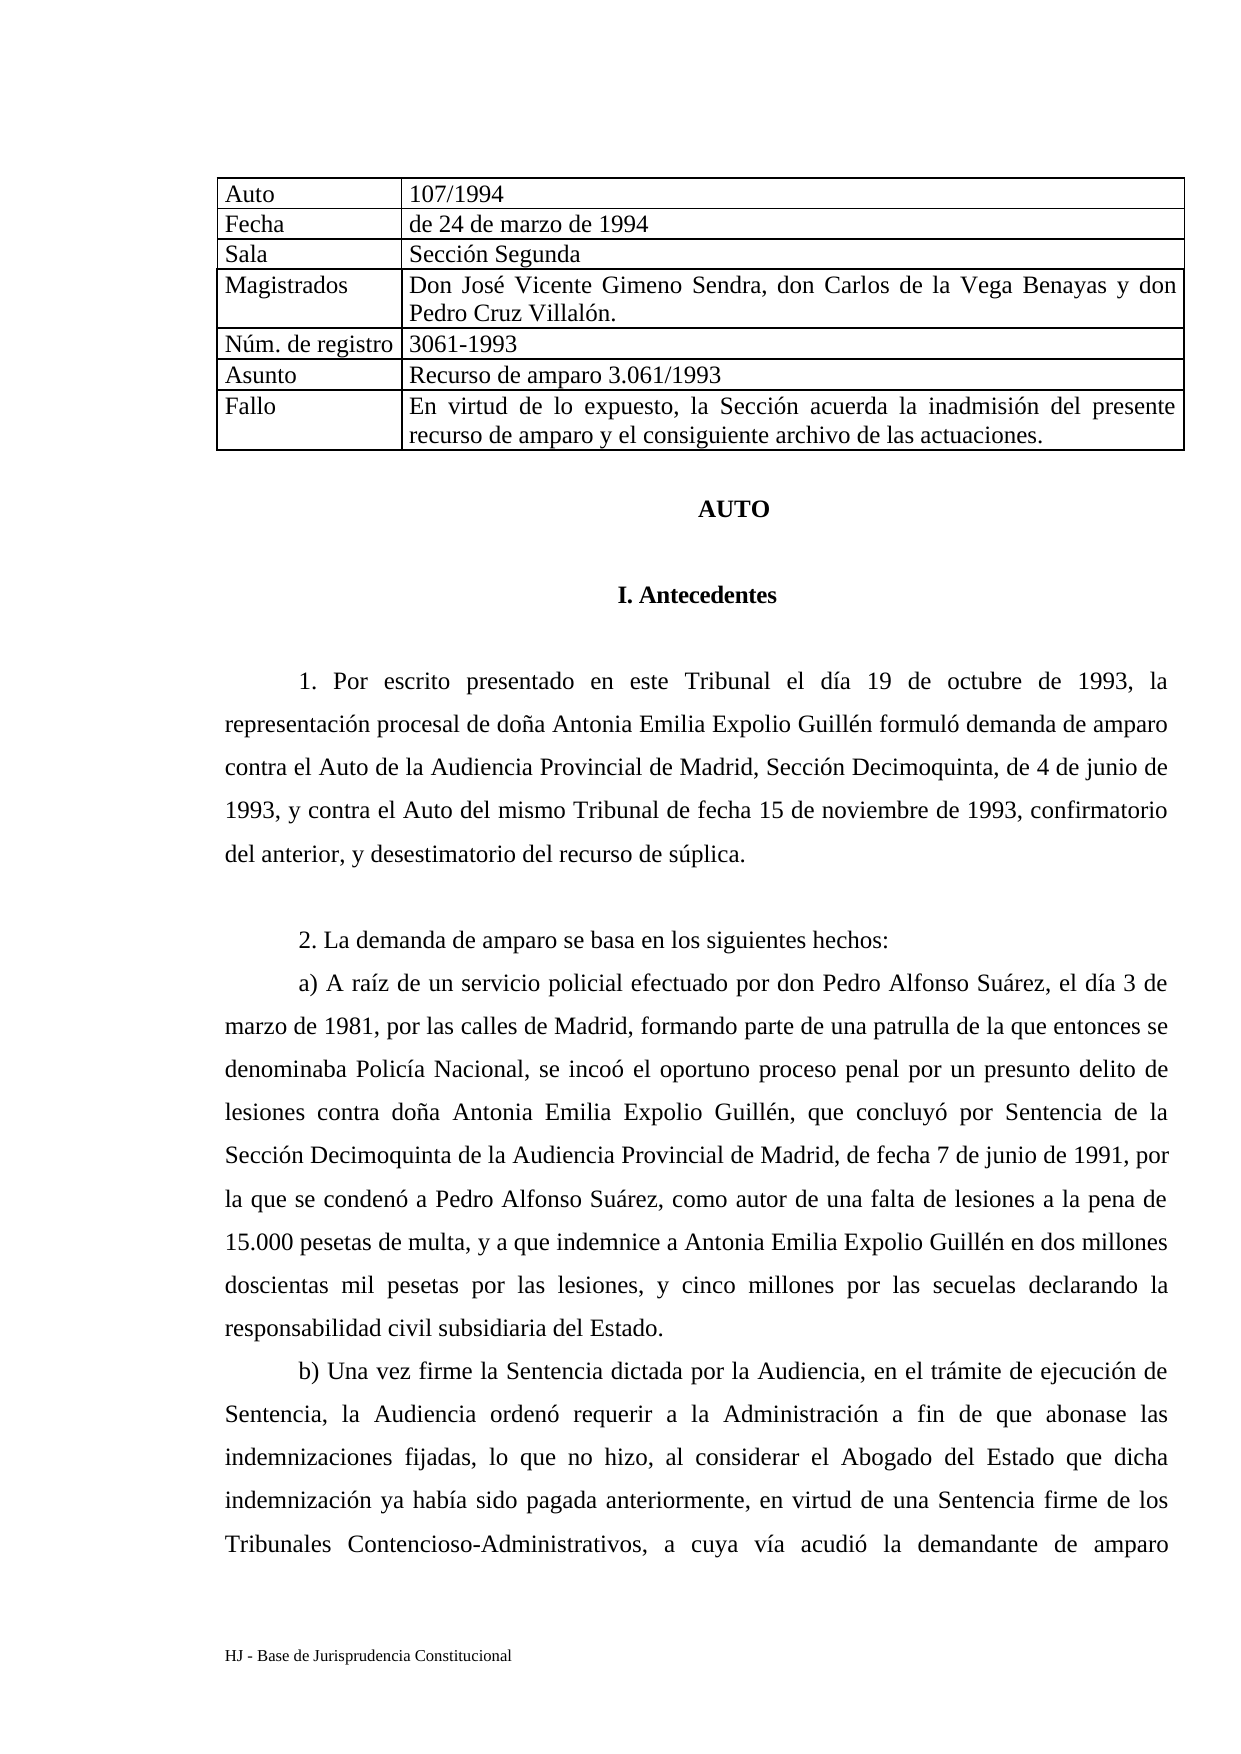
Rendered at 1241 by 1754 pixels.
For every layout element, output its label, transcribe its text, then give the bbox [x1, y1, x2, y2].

table_cell Sala [218, 240, 401, 268]
table_cell Núm. de registro [218, 329, 401, 358]
table_cell En virtud de lo expuesto, la Sección acuerda la inadmisión del presente recurso de amparo y el consiguiente archivo de las actuaciones. [403, 391, 1183, 448]
text 1. Por escrito presentado en este Tribunal el día 19 de octubre de 1993, la representación procesal de doña Antonia Emilia Expolio Guillén formuló demanda de amparo contra el Auto de la Audiencia Provincial de Madrid, Sección Decimoquinta, de 4 de junio de 1993, y contra el Auto del mismo Tribunal de fecha 15 de noviembre de 1993, confirmatorio del anterior, y desestimatorio del recurso de súplica. [224, 666, 1169, 867]
table_header Auto [218, 179, 401, 207]
table_cell Fecha [218, 209, 401, 238]
table_cell de 24 de marzo de 1994 [402, 209, 1184, 238]
table_cell Recurso de amparo 3.061/1993 [403, 360, 1183, 389]
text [224, 1356, 1169, 1557]
text AUTO [224, 494, 1169, 522]
table_cell Asunto [218, 360, 401, 389]
table_cell 3061-1993 [403, 329, 1183, 358]
table_cell Don José Vicente Gimeno Sendra, don Carlos de la Vega Benayas y don Pedro Cruz Villalón. [403, 270, 1183, 327]
text a) A raíz de un servicio policial efectuado por don Pedro Alfonso Suárez, el día 3 de marzo de 1981, por las calles de Madrid, formando parte de una patrulla de la que entonces se denominaba Policía Nacional, se incoó el oportuno proceso penal por un presunto delito de lesiones contra doña Antonia Emilia Expolio Guillén, que concluyó por Sentencia de la Sección Decimoquinta de la Audiencia Provincial de Madrid, de fecha 7 de junio de 1991, por la que se condenó a Pedro Alfonso Suárez, como autor de una falta de lesiones a la pena de 15.000 pesetas de multa, y a que indemnice a Antonia Emilia Expolio Guillén en dos millones doscientas mil pesetas por las lesiones, y cinco millones por las secuelas declarando la responsabilidad civil subsidiaria del Estado. [224, 968, 1169, 1342]
text 2. La demanda de amparo se basa en los siguientes hechos: [224, 925, 1169, 954]
table_header 107/1994 [402, 179, 1184, 207]
table_cell Fallo [218, 391, 401, 448]
table_cell Magistrados [218, 270, 401, 327]
table_cell Sección Segunda [402, 240, 1184, 268]
text I. Antecedentes [224, 580, 1169, 609]
